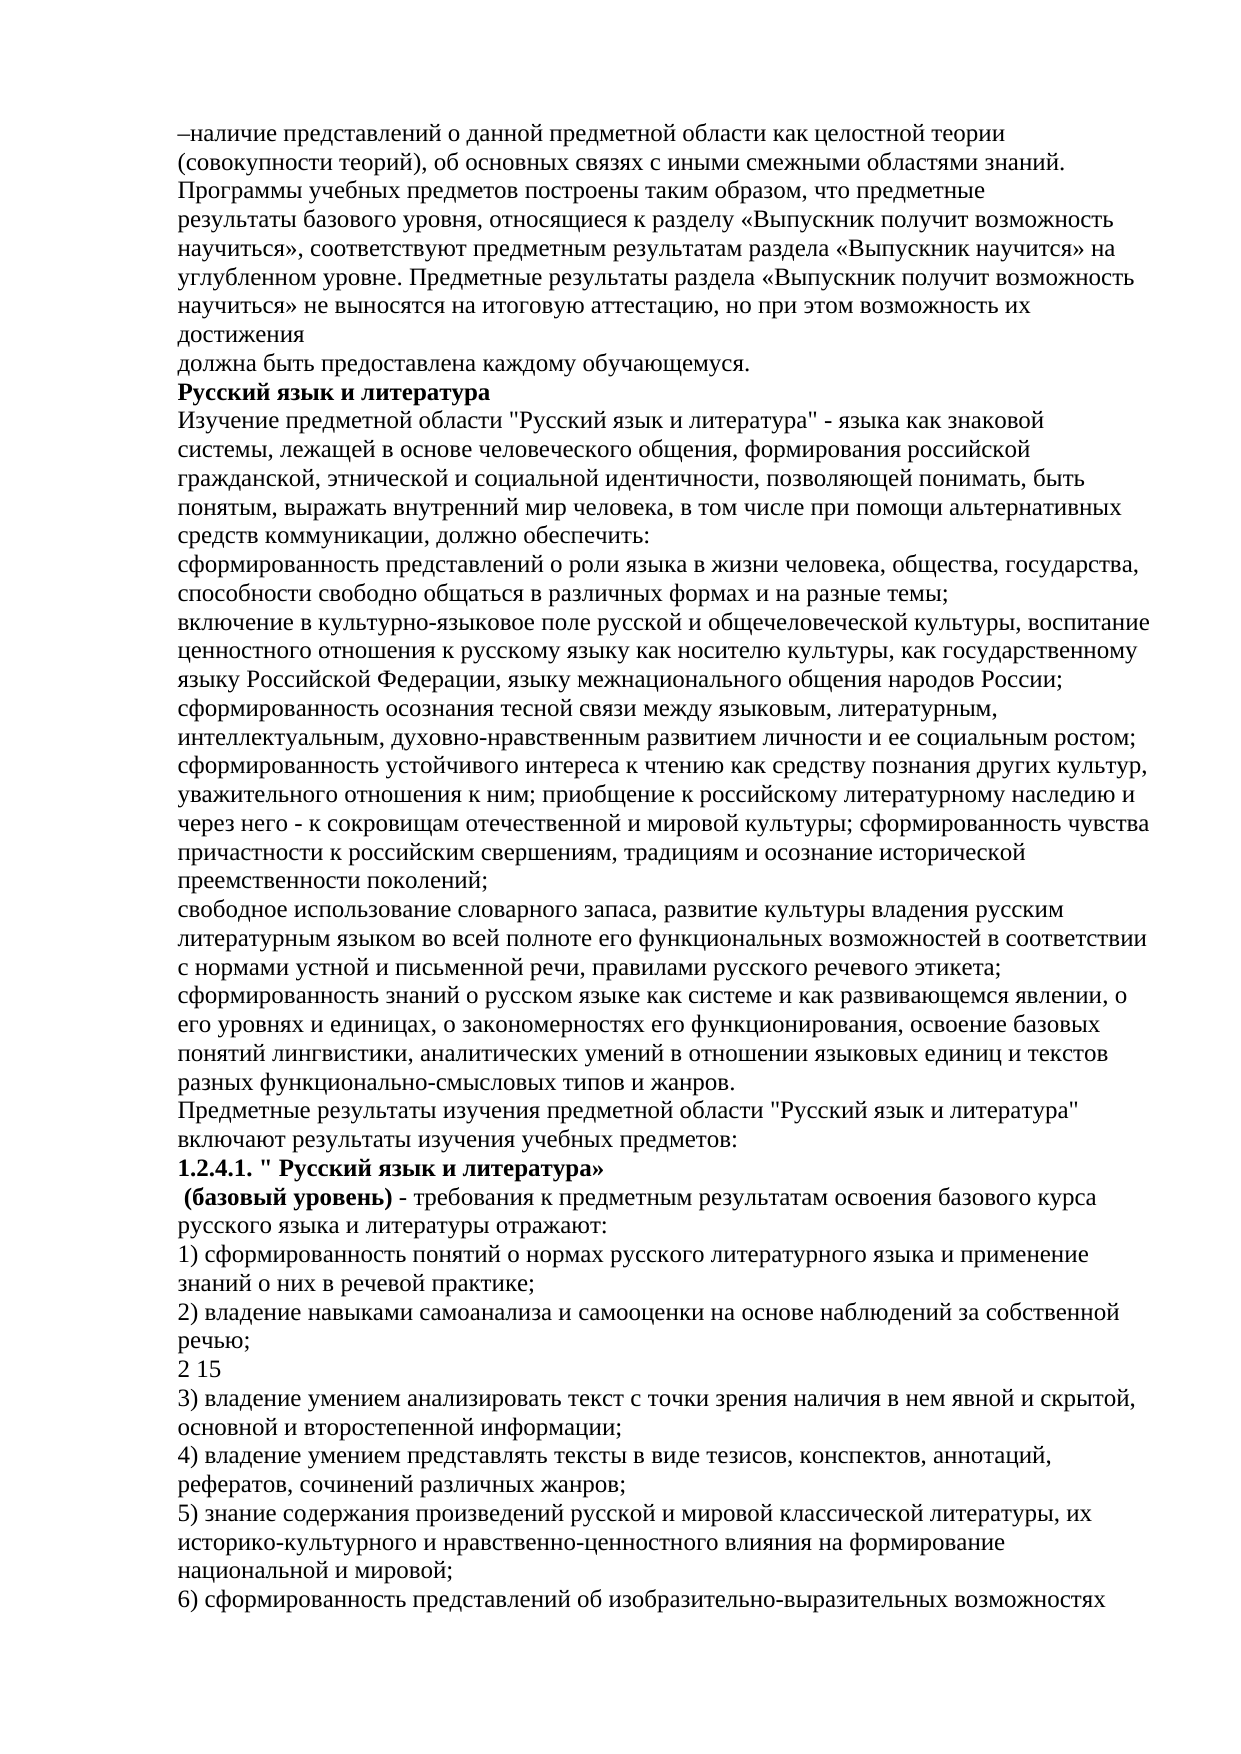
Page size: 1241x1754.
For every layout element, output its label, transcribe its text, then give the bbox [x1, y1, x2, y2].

text уважительного отношения к ним; приобщение к российскому литературному наследию и [177, 779, 1152, 808]
text –наличие представлений о данной предметной области как целостной теории [177, 118, 1152, 147]
text литературным языком во всей полноте его функциональных возможностей в соответствии [177, 923, 1152, 952]
text ценностного отношения к русскому языку как носителю культуры, как государственному [177, 636, 1152, 664]
text включают результаты изучения учебных предметов: [177, 1124, 1152, 1153]
text научиться» не выносятся на итоговую аттестацию, но при этом возможность их достижения [177, 291, 1152, 348]
text системы, лежащей в основе человеческого общения, формирования российской [177, 434, 1152, 463]
text научиться», соответствуют предметным результатам раздела «Выпускник научится» на [177, 233, 1152, 262]
text 6) сформированность представлений об изобразительно-выразительных возможностях [177, 1584, 1152, 1613]
text способности свободно общаться в различных формах и на разные темы; [177, 578, 1152, 607]
text углубленном уровне. Предметные результаты раздела «Выпускник получит возможность [177, 262, 1152, 291]
text 2) владение навыками самоанализа и самооценки на основе наблюдений за собственной [177, 1297, 1152, 1326]
text разных функционально-смысловых типов и жанров. [177, 1067, 1152, 1096]
text сформированность представлений о роли языка в жизни человека, общества, государства, [177, 549, 1152, 578]
text понятий лингвистики, аналитических умений в отношении языковых единиц и текстов [177, 1038, 1152, 1067]
text его уровнях и единицах, о закономерностях его функционирования, освоение базовых [177, 1009, 1152, 1038]
text 5) знание содержания произведений русской и мировой классической литературы, их [177, 1498, 1152, 1527]
text средств коммуникации, должно обеспечить: [177, 521, 1152, 549]
text сформированность осознания тесной связи между языковым, литературным, [177, 693, 1152, 722]
text причастности к российским свершениям, традициям и осознание исторической [177, 837, 1152, 866]
text Русский язык и литература [177, 377, 1152, 406]
text интеллектуальным, духовно-нравственным развитием личности и ее социальным ростом; [177, 722, 1152, 751]
text Программы учебных предметов построены таким образом, что предметные [177, 176, 1152, 204]
text сформированность знаний о русском языке как системе и как развивающемся явлении, о [177, 981, 1152, 1009]
text 1.2.4.1. " Русский язык и литература» [177, 1153, 1152, 1182]
text свободное использование словарного запаса, развитие культуры владения русским [177, 894, 1152, 923]
text 3) владение умением анализировать текст с точки зрения наличия в нем явной и скрытой, [177, 1383, 1152, 1412]
text знаний о них в речевой практике; [177, 1268, 1152, 1297]
text национальной и мировой; [177, 1556, 1152, 1584]
text через него - к сокровищам отечественной и мировой культуры; сформированность чувства [177, 808, 1152, 837]
text речью; [177, 1326, 1152, 1354]
text рефератов, сочинений различных жанров; [177, 1469, 1152, 1498]
text с нормами устной и письменной речи, правилами русского речевого этикета; [177, 952, 1152, 981]
text сформированность устойчивого интереса к чтению как средству познания других культур, [177, 751, 1152, 779]
text гражданской, этнической и социальной идентичности, позволяющей понимать, быть [177, 463, 1152, 492]
text 1) сформированность понятий о нормах русского литературного языка и применение [177, 1239, 1152, 1268]
text 4) владение умением представлять тексты в виде тезисов, конспектов, аннотаций, [177, 1441, 1152, 1469]
text Предметные результаты изучения предметной области "Русский язык и литература" [177, 1096, 1152, 1124]
text (базовый уровень) - требования к предметным результатам освоения базового курса русского языка и литературы отражают: [177, 1182, 1152, 1239]
text (совокупности теорий), об основных связях с иными смежными областями знаний. [177, 147, 1152, 176]
text Изучение предметной области "Русский язык и литература" - языка как знаковой [177, 406, 1152, 434]
text результаты базового уровня, относящиеся к разделу «Выпускник получит возможность [177, 204, 1152, 233]
text преемственности поколений; [177, 866, 1152, 894]
text должна быть предоставлена каждому обучающемуся. [177, 348, 1152, 377]
text 2 15 [177, 1354, 1152, 1383]
text понятым, выражать внутренний мир человека, в том числе при помощи альтернативных [177, 492, 1152, 521]
text языку Российской Федерации, языку межнационального общения народов России; [177, 664, 1152, 693]
text историко-культурного и нравственно-ценностного влияния на формирование [177, 1527, 1152, 1556]
text включение в культурно-языковое поле русской и общечеловеческой культуры, воспитание [177, 607, 1152, 636]
text основной и второстепенной информации; [177, 1412, 1152, 1441]
